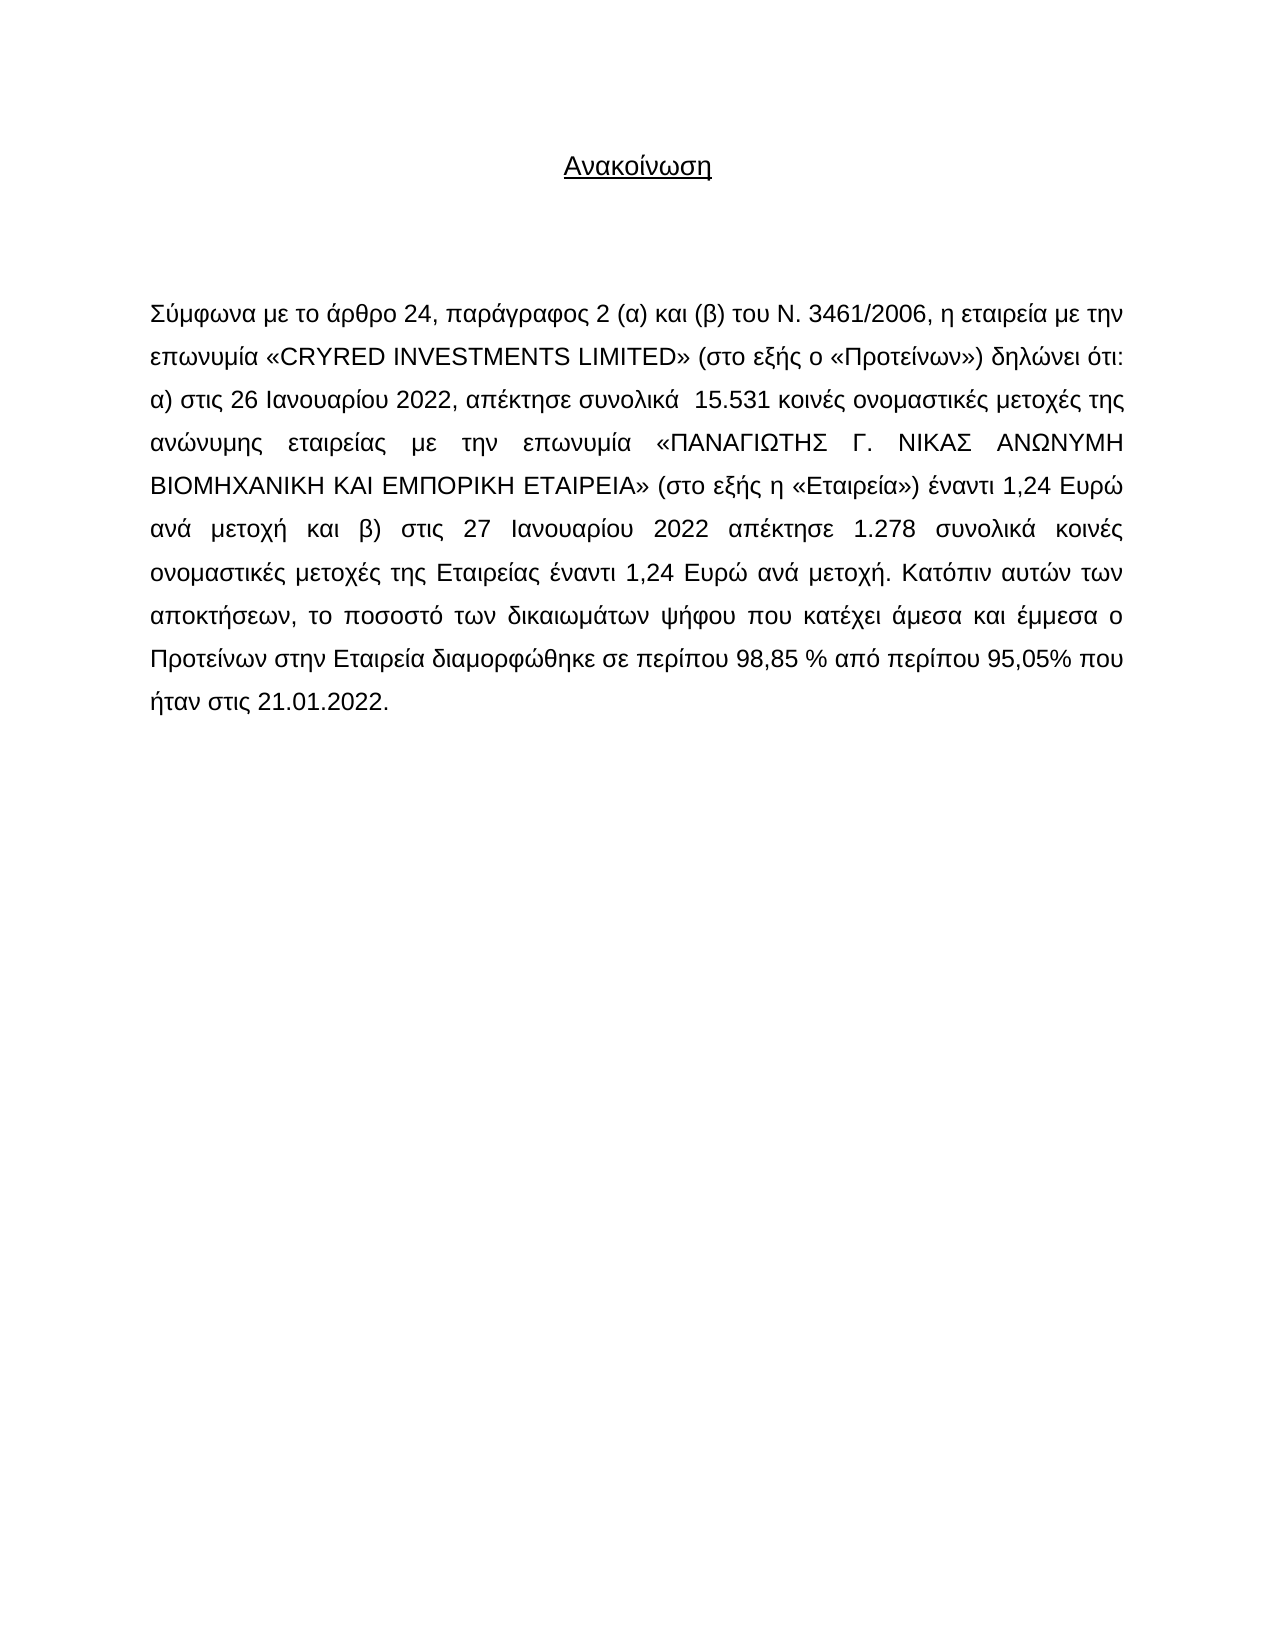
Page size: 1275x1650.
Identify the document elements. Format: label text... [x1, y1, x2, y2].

text Σύμφωνα με το άρθρο 24, παράγραφος 2 (α) και (β) του Ν. 3461/2006, η εταιρεία με την επωνυμία «CRYRED INVESTMENTS LIMITED» (στο εξής ο «Προτείνων») δηλώνει ότι: α) στις 26 Ιανουαρίου 2022, απέκτησε συνολικά 15.531 κοινές ονομαστικές μετοχές της ανώνυμης εταιρείας με την επωνυμία «ΠΑΝΑΓΙΩΤΗΣ Γ. ΝΙΚΑΣ ΑΝΩΝΥΜΗ ΒΙΟΜΗΧΑΝΙΚΗ ΚΑΙ ΕΜΠΟΡΙΚΗ ΕΤΑΙΡΕΙΑ» (στο εξής η «Εταιρεία») έναντι 1,24 Ευρώ ανά μετοχή και β) στις 27 Ιανουαρίου 2022 απέκτησε 1.278 συνολικά κοινές ονομαστικές μετοχές της Εταιρείας έναντι 1,24 Ευρώ ανά μετοχή. Κατόπιν αυτών των αποκτήσεων, το ποσοστό των δικαιωμάτων ψήφου που κατέχει άμεσα και έμμεσα ο Προτείνων στην Εταιρεία διαμορφώθηκε σε περίπου 98,85 % από περίπου 95,05% που ήταν στις 21.01.2022. [150, 299, 1125, 716]
text Ανακοίνωση [150, 150, 1125, 181]
